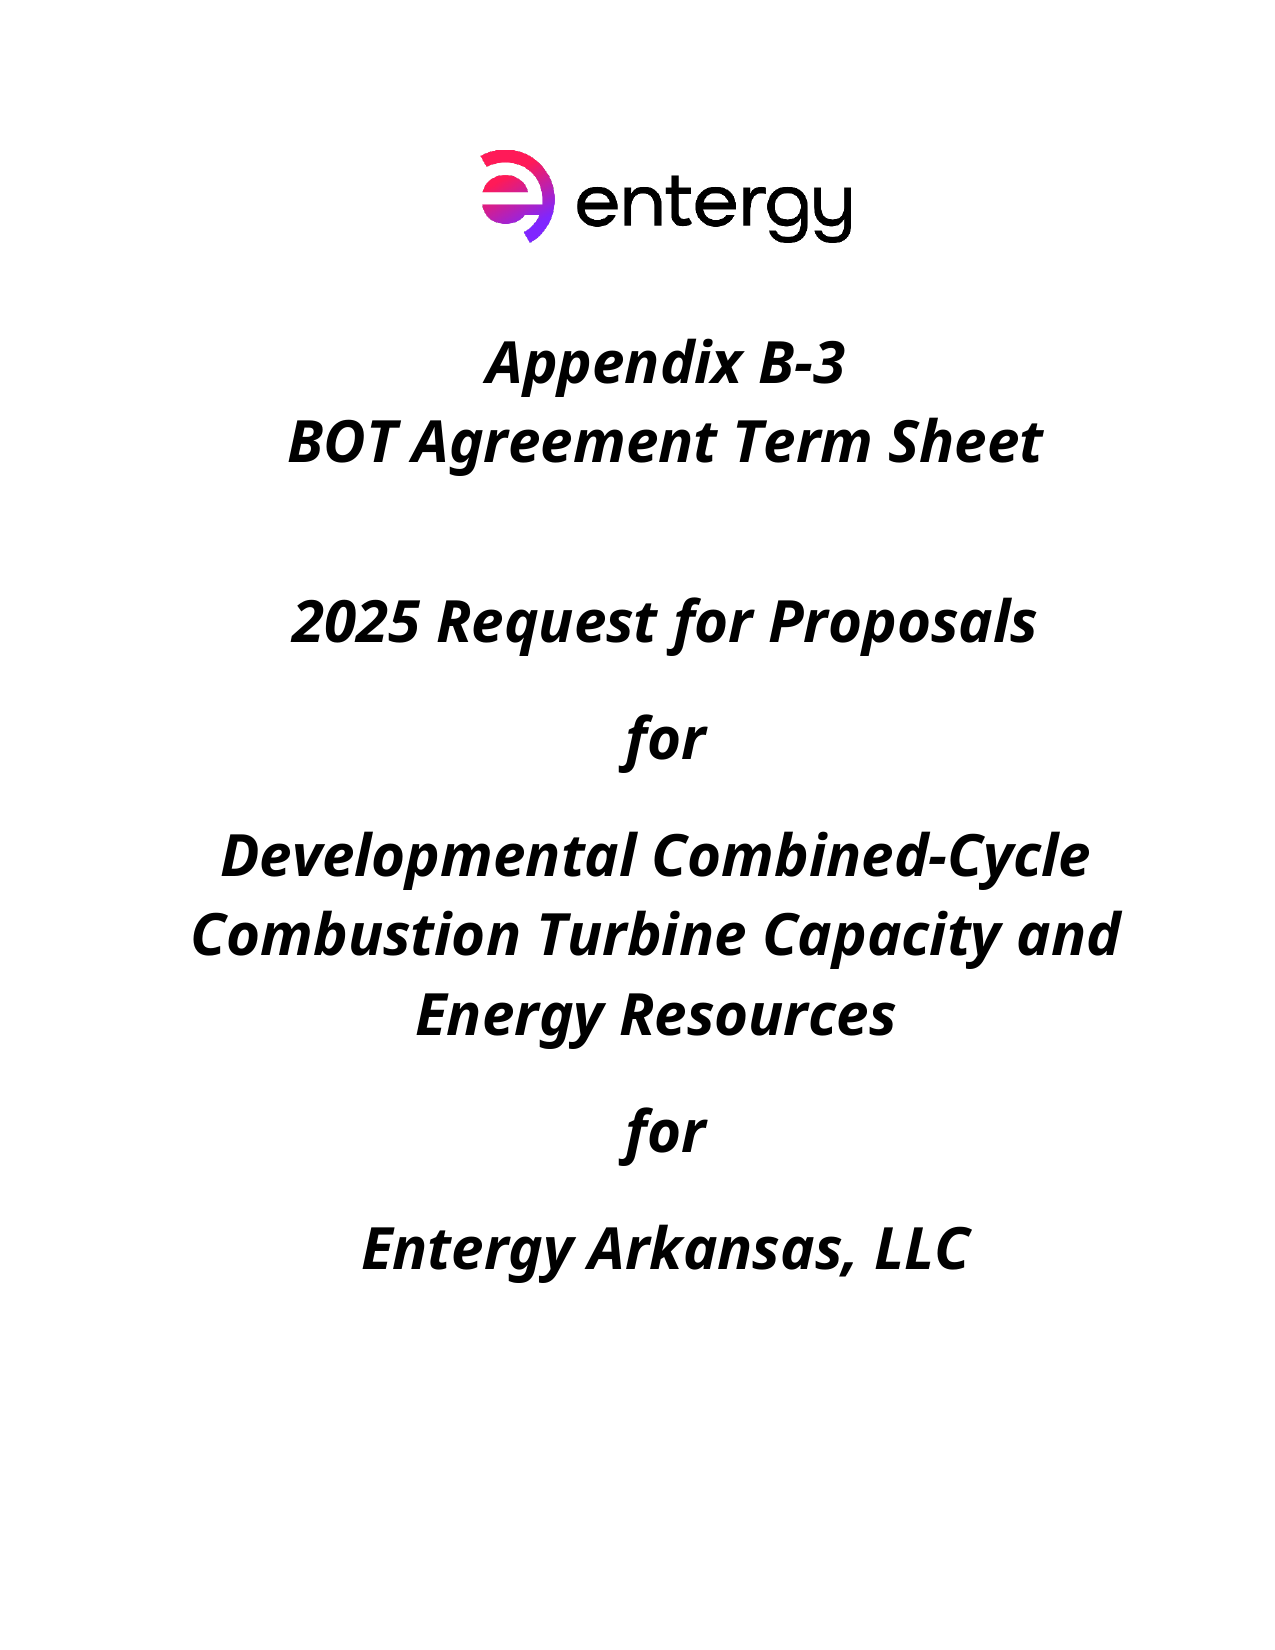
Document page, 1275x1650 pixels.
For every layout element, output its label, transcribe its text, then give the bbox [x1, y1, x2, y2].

picture [480, 150, 851, 243]
title Entergy Arkansas, LLC [150, 1207, 1181, 1286]
title 2025 Request for Proposals [150, 580, 1181, 659]
text BOT Agreement Term Sheet [150, 401, 1181, 480]
title for [150, 697, 1181, 776]
title for [150, 1090, 1181, 1169]
text Appendix B-3 [150, 321, 1181, 401]
title Developmental Combined-Cycle Combustion Turbine Capacity and Energy Resources [121, 814, 1190, 1052]
